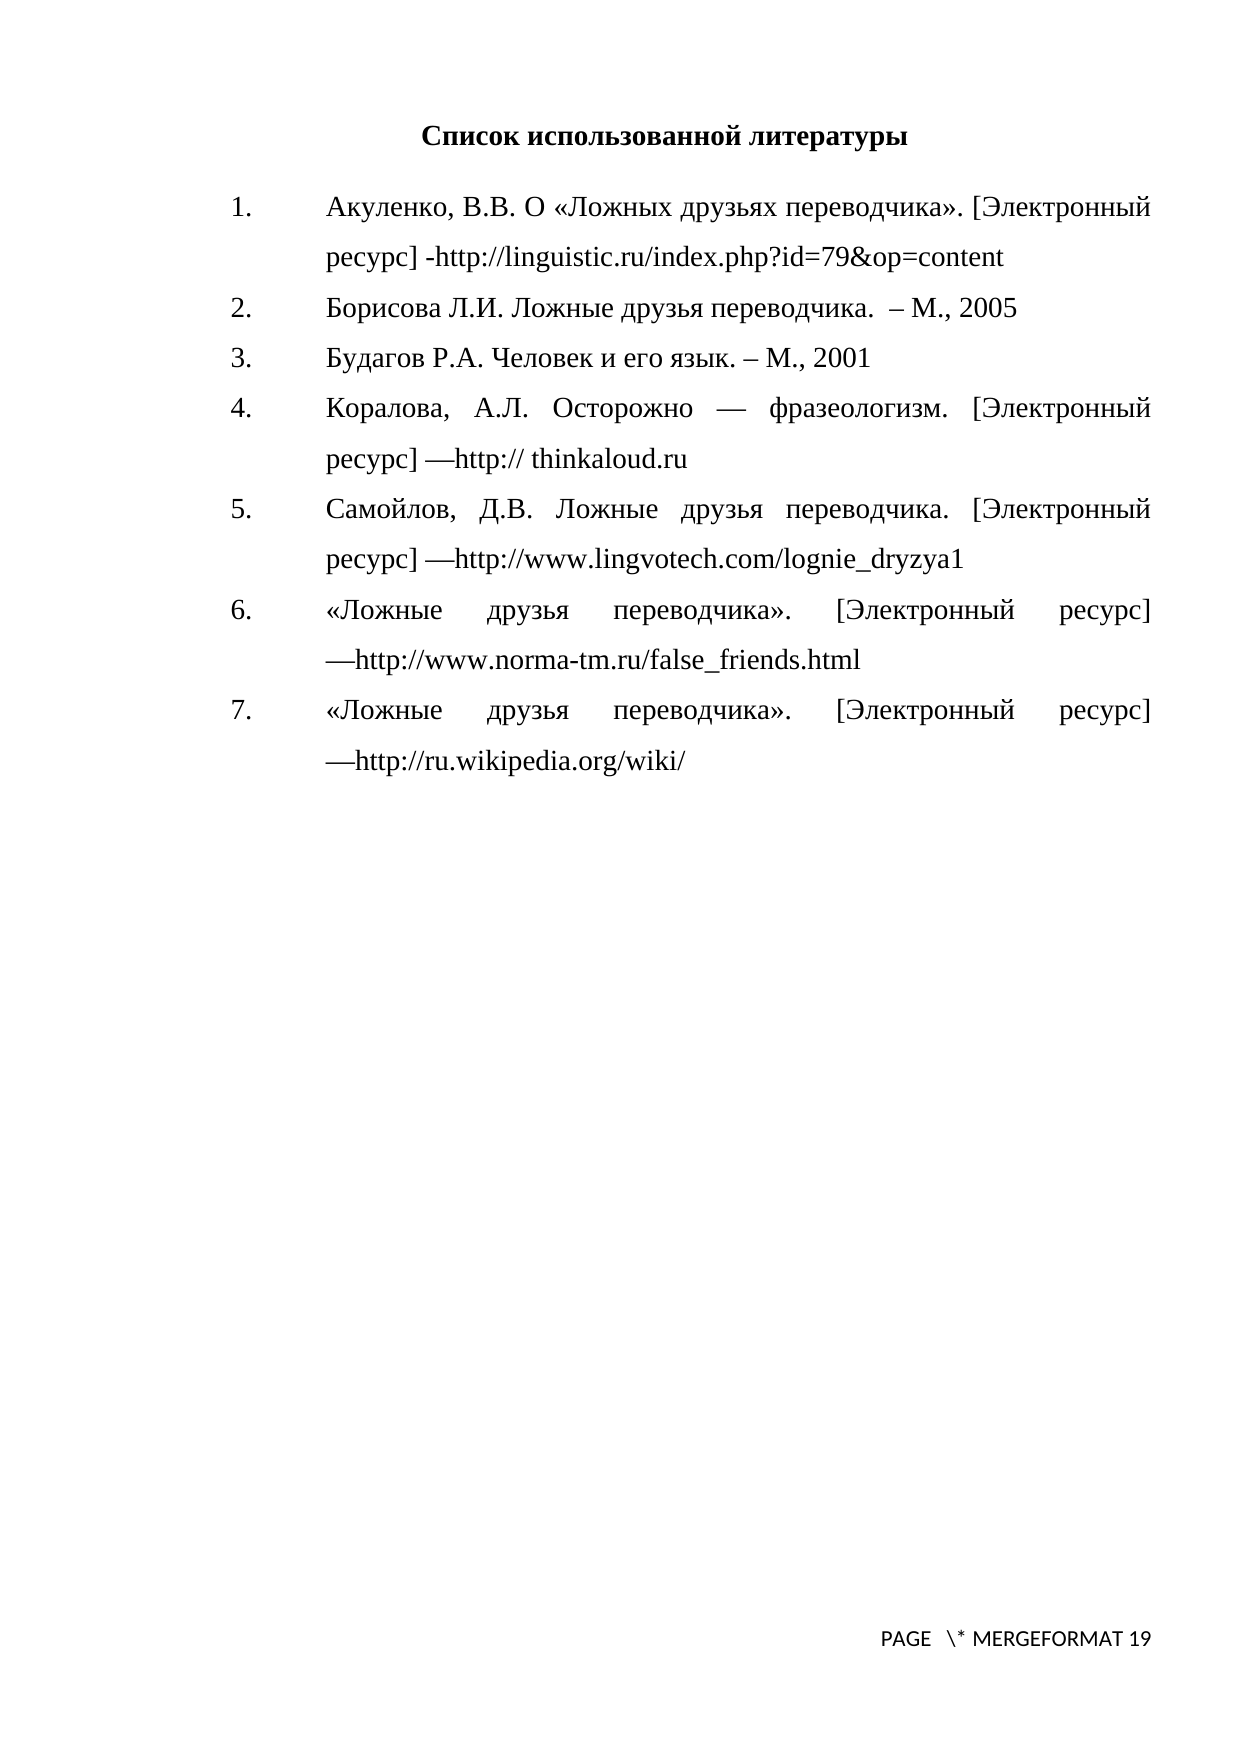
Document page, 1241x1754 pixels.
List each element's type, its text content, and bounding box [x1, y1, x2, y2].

list Будагов Р.А. Человек и его язык. – М., 2001 [230, 340, 1152, 374]
list «Ложные друзья переводчика». [Электронный ресурс] —http://ru.wikipedia.org/wiki/ [230, 692, 1152, 776]
list Борисова Л.И. Ложные друзья переводчика. – М., 2005 [230, 290, 1152, 323]
list «Ложные друзья переводчика». [Электронный ресурс] —http://www.norma-tm.ru/false_friends.html [230, 592, 1152, 676]
list Коралова, А.Л. Осторожно — фразеологизм. [Электронный ресурс] —http:// thinkaloud.ru [230, 391, 1152, 474]
list Самойлов, Д.В. Ложные друзья переводчика. [Электронный ресурс] —http://www.lingvotech.com/lognie_dryzya1 [230, 491, 1152, 575]
text Список использованной литературы [177, 118, 1152, 152]
list Акуленко, В.В. О «Ложных друзьях переводчика». [Электронный ресурс] -http://linguistic.ru/index.php?id=79&op=content [230, 189, 1152, 273]
